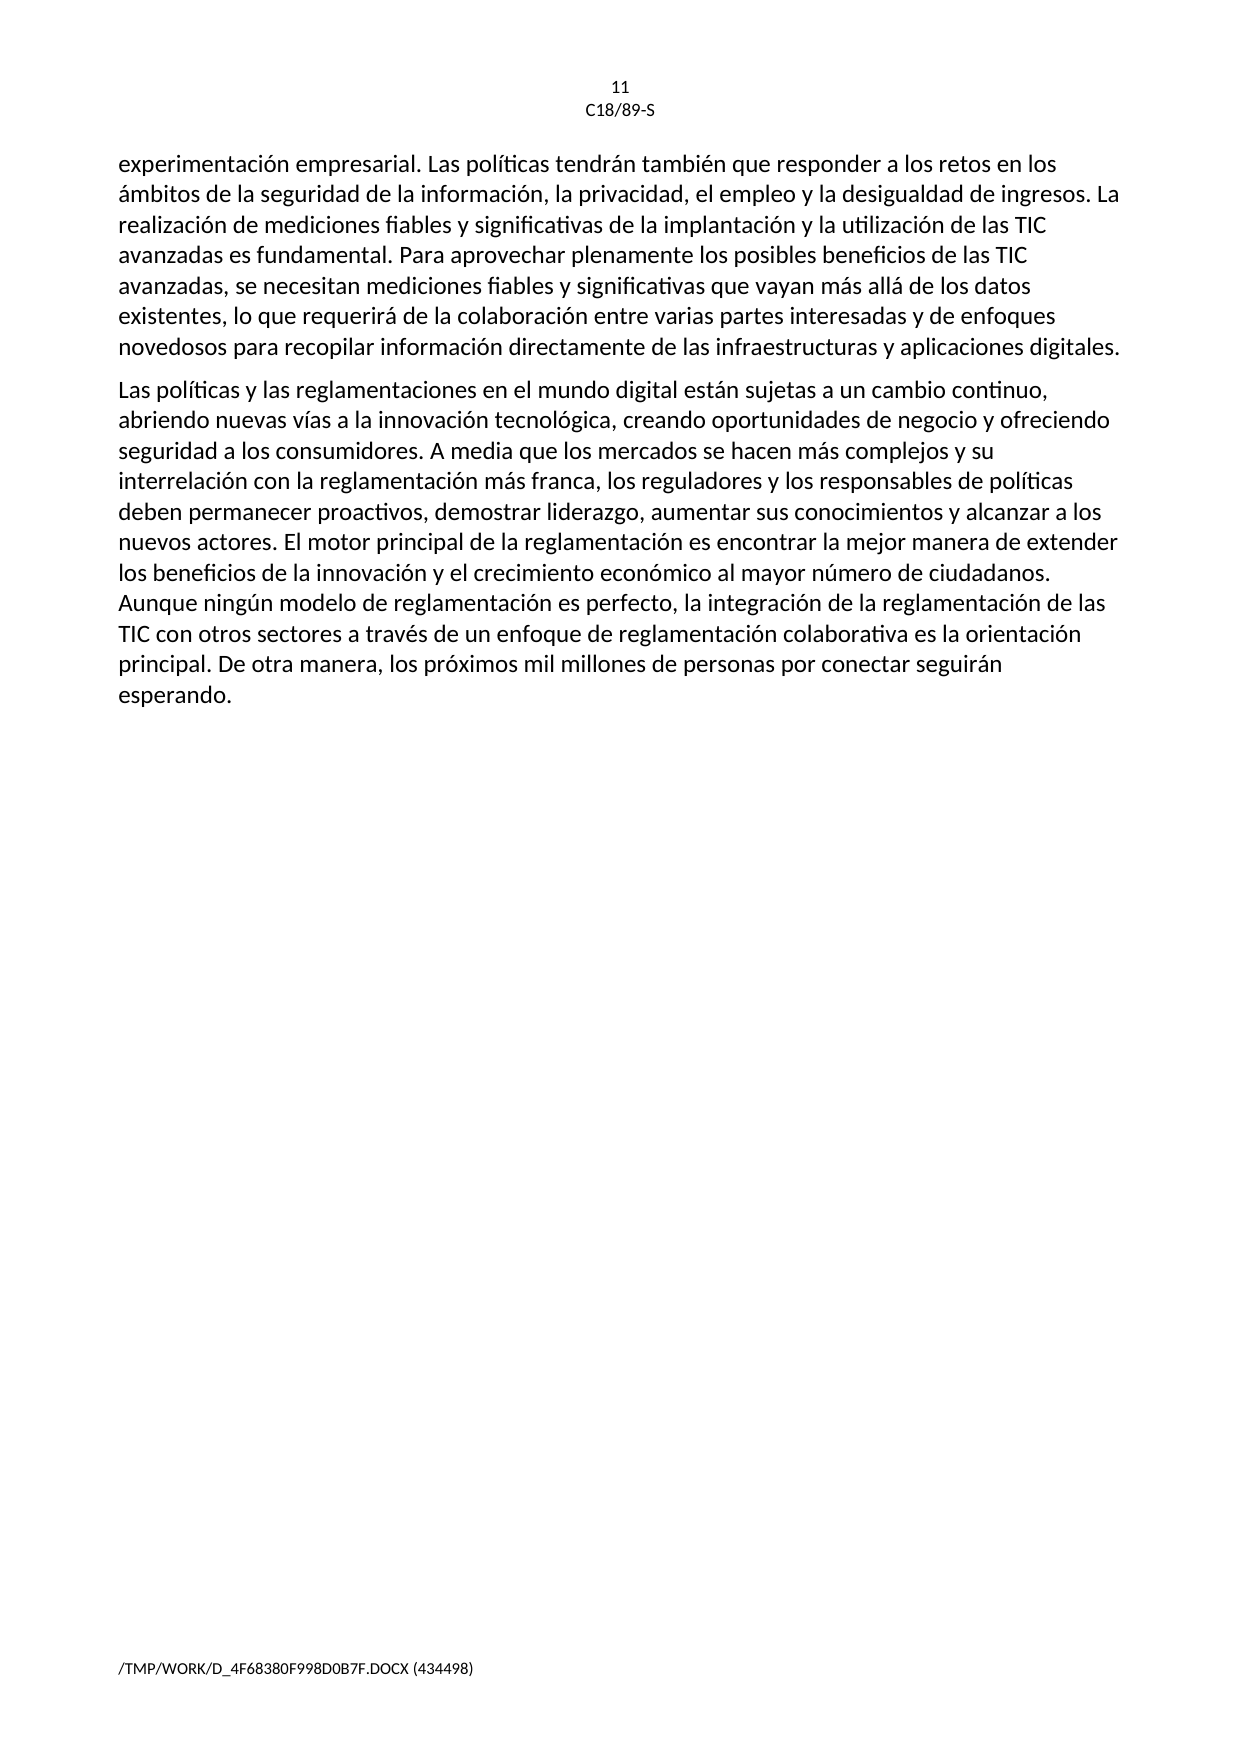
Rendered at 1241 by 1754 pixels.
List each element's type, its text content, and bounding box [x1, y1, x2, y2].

text Las políticas y las reglamentaciones en el mundo digital están sujetas a un cambio continuo, abriendo nuevas vías a la innovación tecnológica, creando oportunidades de negocio y ofreciendo seguridad a los consumidores. A media que los mercados se hacen más complejos y su interrelación con la reglamentación más franca, los reguladores y los responsables de políticas deben permanecer proactivos, demostrar liderazgo, aumentar sus conocimientos y alcanzar a los nuevos actores. El motor principal de la reglamentación es encontrar la mejor manera de extender los beneficios de la innovación y el crecimiento económico al mayor número de ciudadanos. Aunque ningún modelo de reglamentación es perfecto, la integración de la reglamentación de las TIC con otros sectores a través de un enfoque de reglamentación colaborativa es la orientación principal. De otra manera, los próximos mil millones de personas por conectar seguirán esperando. [118, 374, 1122, 709]
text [118, 148, 1122, 361]
